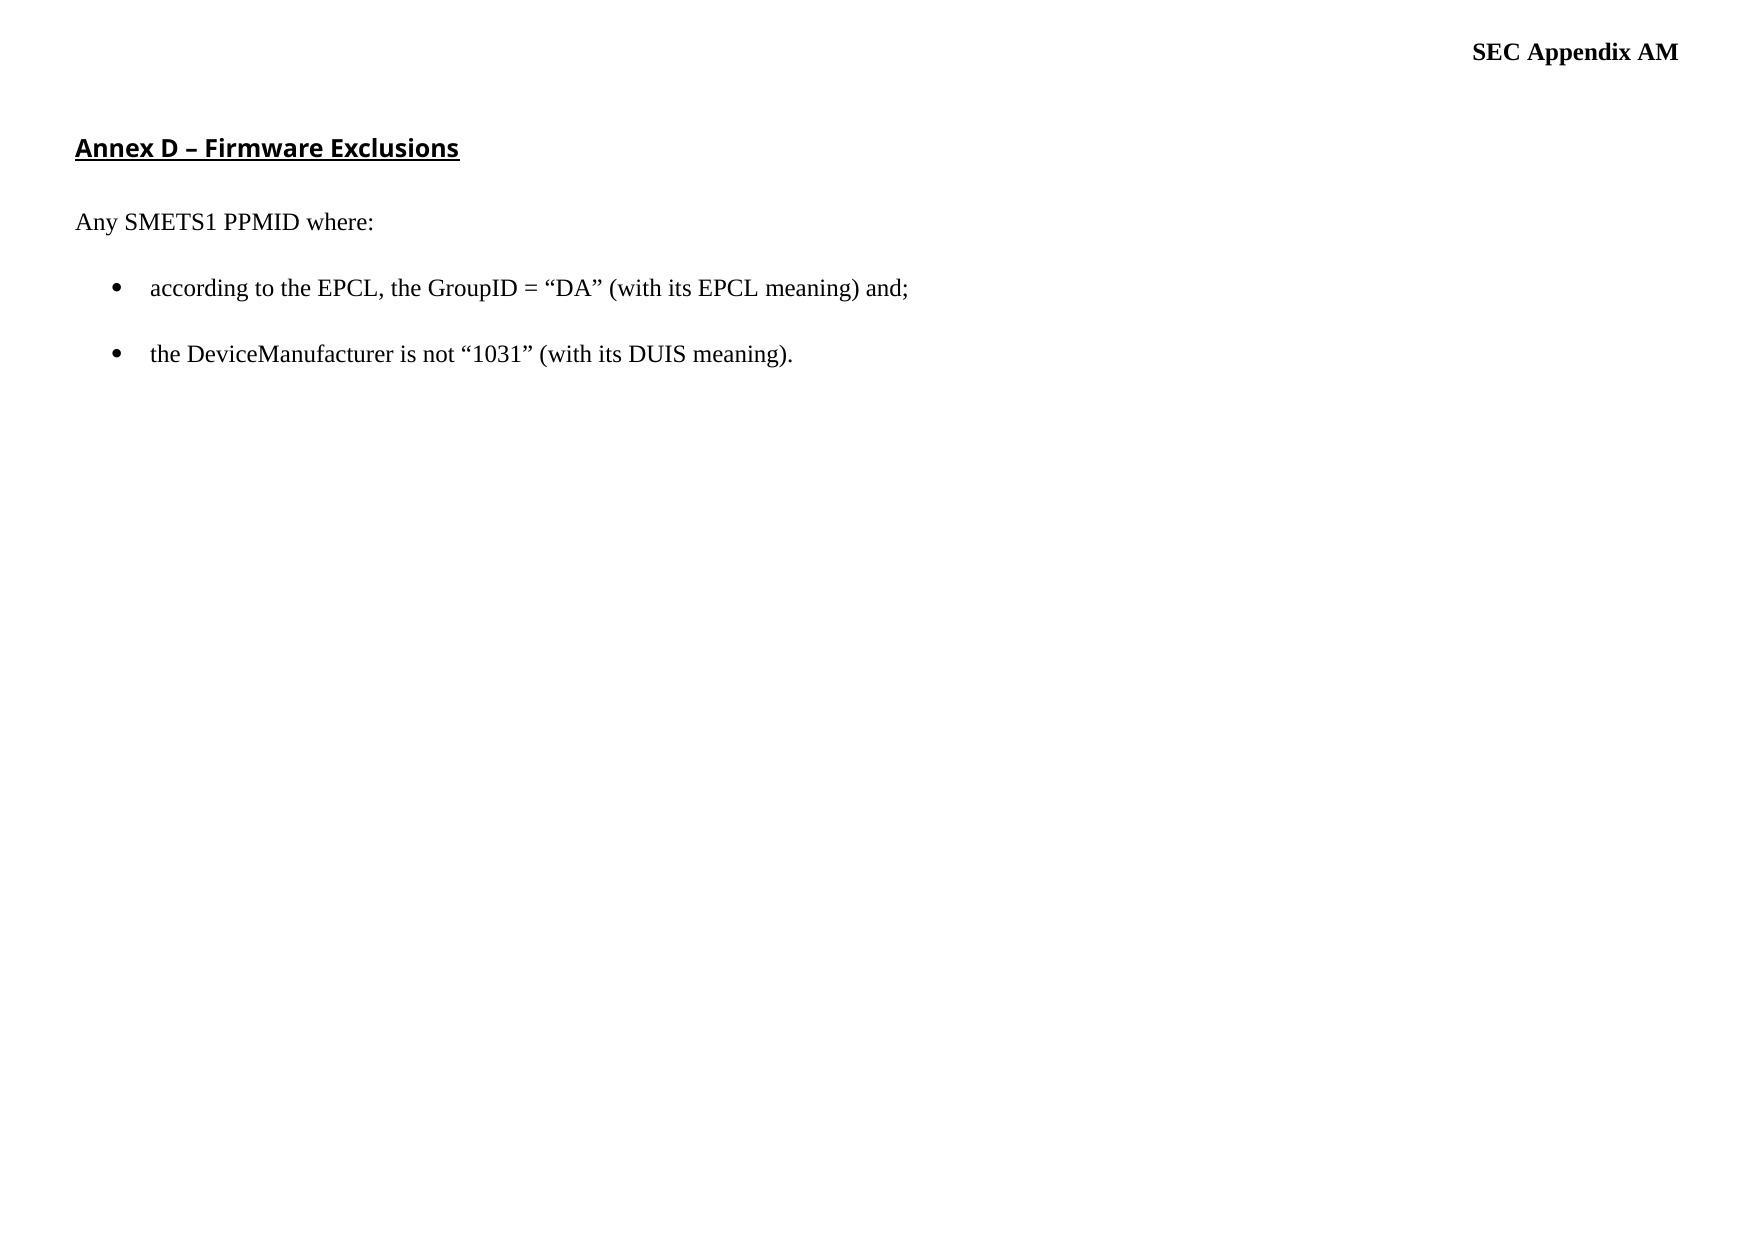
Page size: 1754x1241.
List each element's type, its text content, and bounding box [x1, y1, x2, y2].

subtitle according to the EPCL, the GroupID = “DA” (with its EPCL meaning) and; [112, 273, 1679, 301]
subtitle the DeviceManufacturer is not “1031” (with its DUIS meaning). [112, 339, 1679, 367]
subtitle Any SMETS1 PPMID where: [75, 207, 1679, 235]
subtitle Annex D – Firmware Exclusions [75, 131, 1679, 164]
